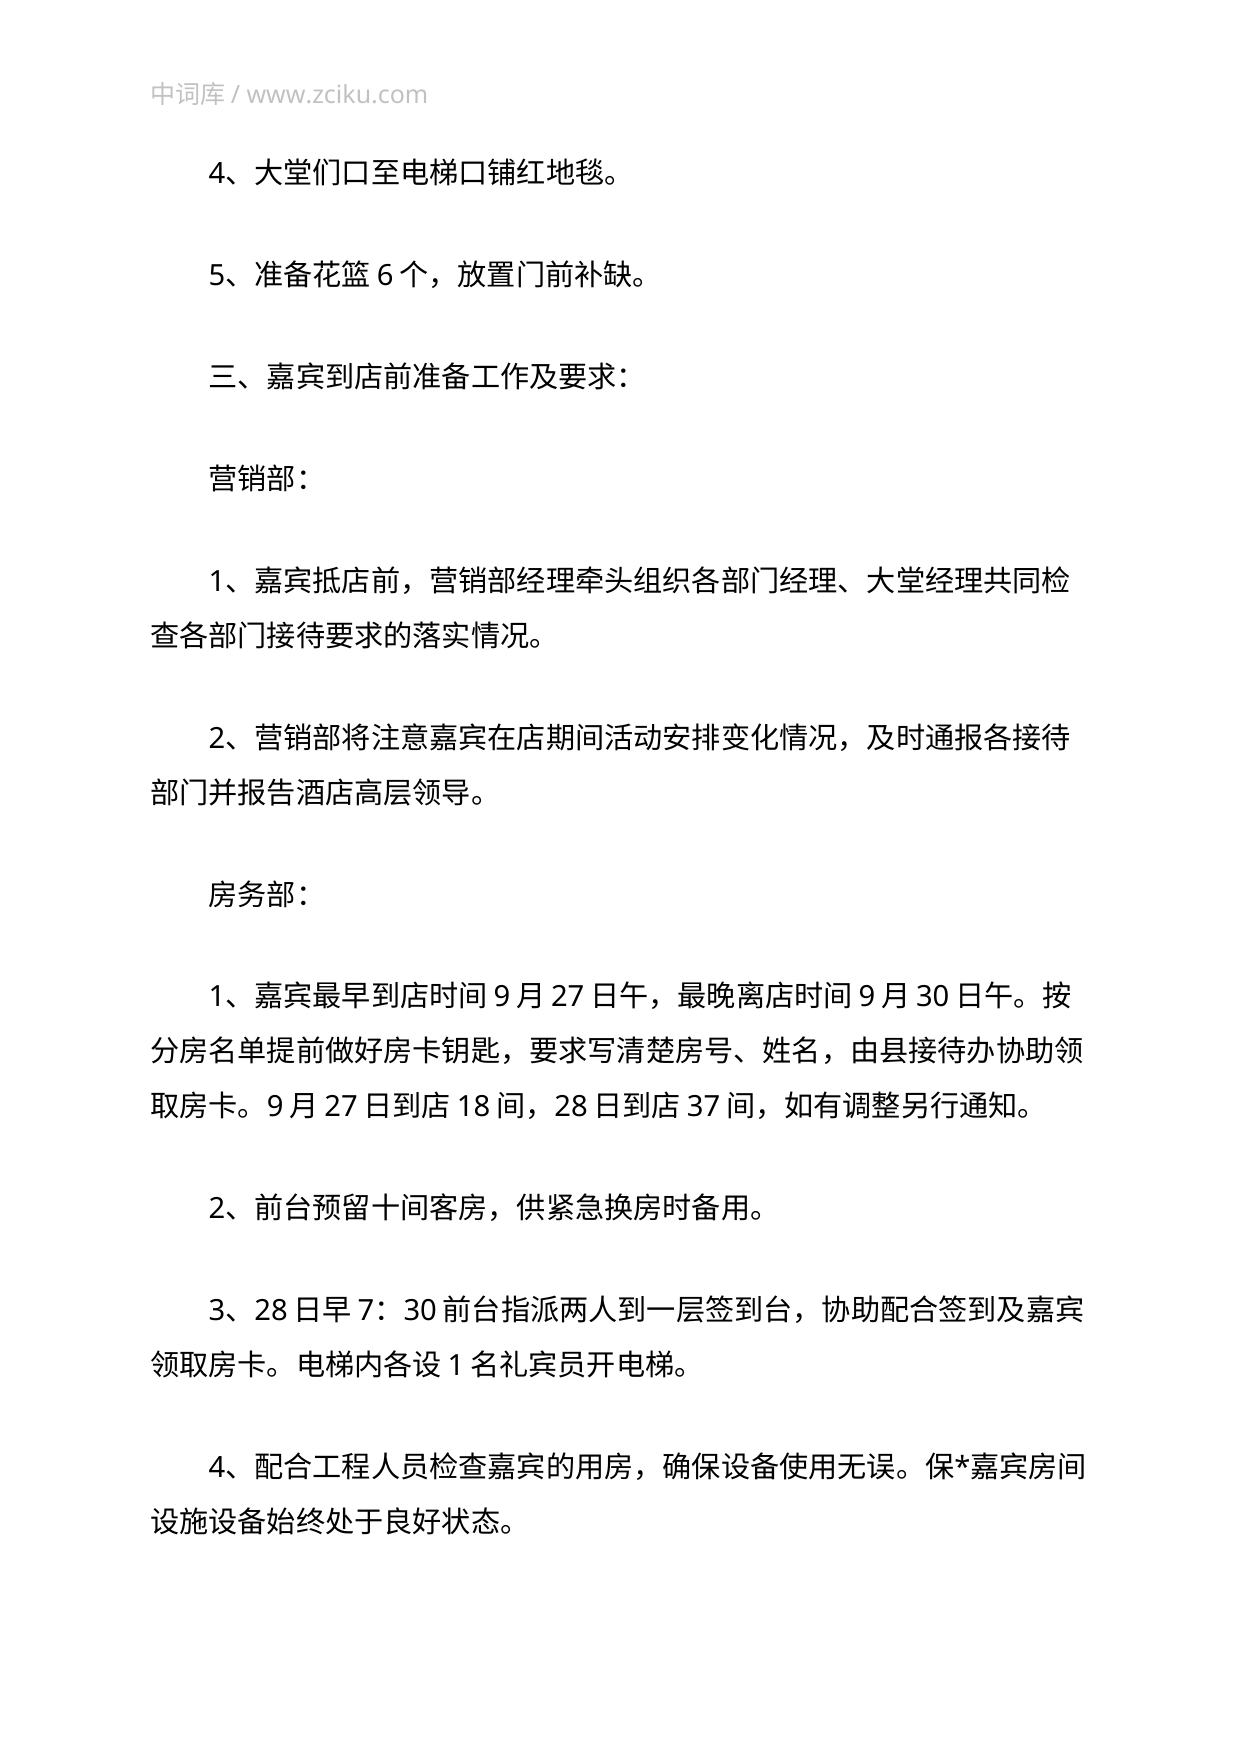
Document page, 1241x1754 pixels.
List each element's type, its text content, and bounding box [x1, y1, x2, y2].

text 4、大堂们口至电梯口铺红地毯。 [150, 150, 1090, 192]
text 1、嘉宾抵店前，营销部经理牵头组织各部门经理、大堂经理共同检查各部门接待要求的落实情况。 [150, 557, 1090, 655]
text 2、前台预留十间客房，供紧急换房时备用。 [150, 1185, 1090, 1227]
text 4、配合工程人员检查嘉宾的用房，确保设备使用无误。保*嘉宾房间设施设备始终处于良好状态。 [150, 1444, 1090, 1541]
text 3、28日早7：30前台指派两人到一层签到台，协助配合签到及嘉宾领取房卡。电梯内各设1名礼宾员开电梯。 [150, 1287, 1090, 1384]
text 三、嘉宾到店前准备工作及要求： [150, 354, 1090, 396]
text 房务部： [150, 871, 1090, 913]
text 2、营销部将注意嘉宾在店期间活动安排变化情况，及时通报各接待部门并报告酒店高层领导。 [150, 714, 1090, 812]
text 5、准备花篮6个，放置门前补缺。 [150, 252, 1090, 294]
text 1、嘉宾最早到店时间9月27日午，最晚离店时间9月30日午。按分房名单提前做好房卡钥匙，要求写清楚房号、姓名，由县接待办协助领取房卡。9月27日到店18间，28日到店37间，如有调整另行通知。 [150, 973, 1090, 1125]
text 营销部： [150, 456, 1090, 498]
